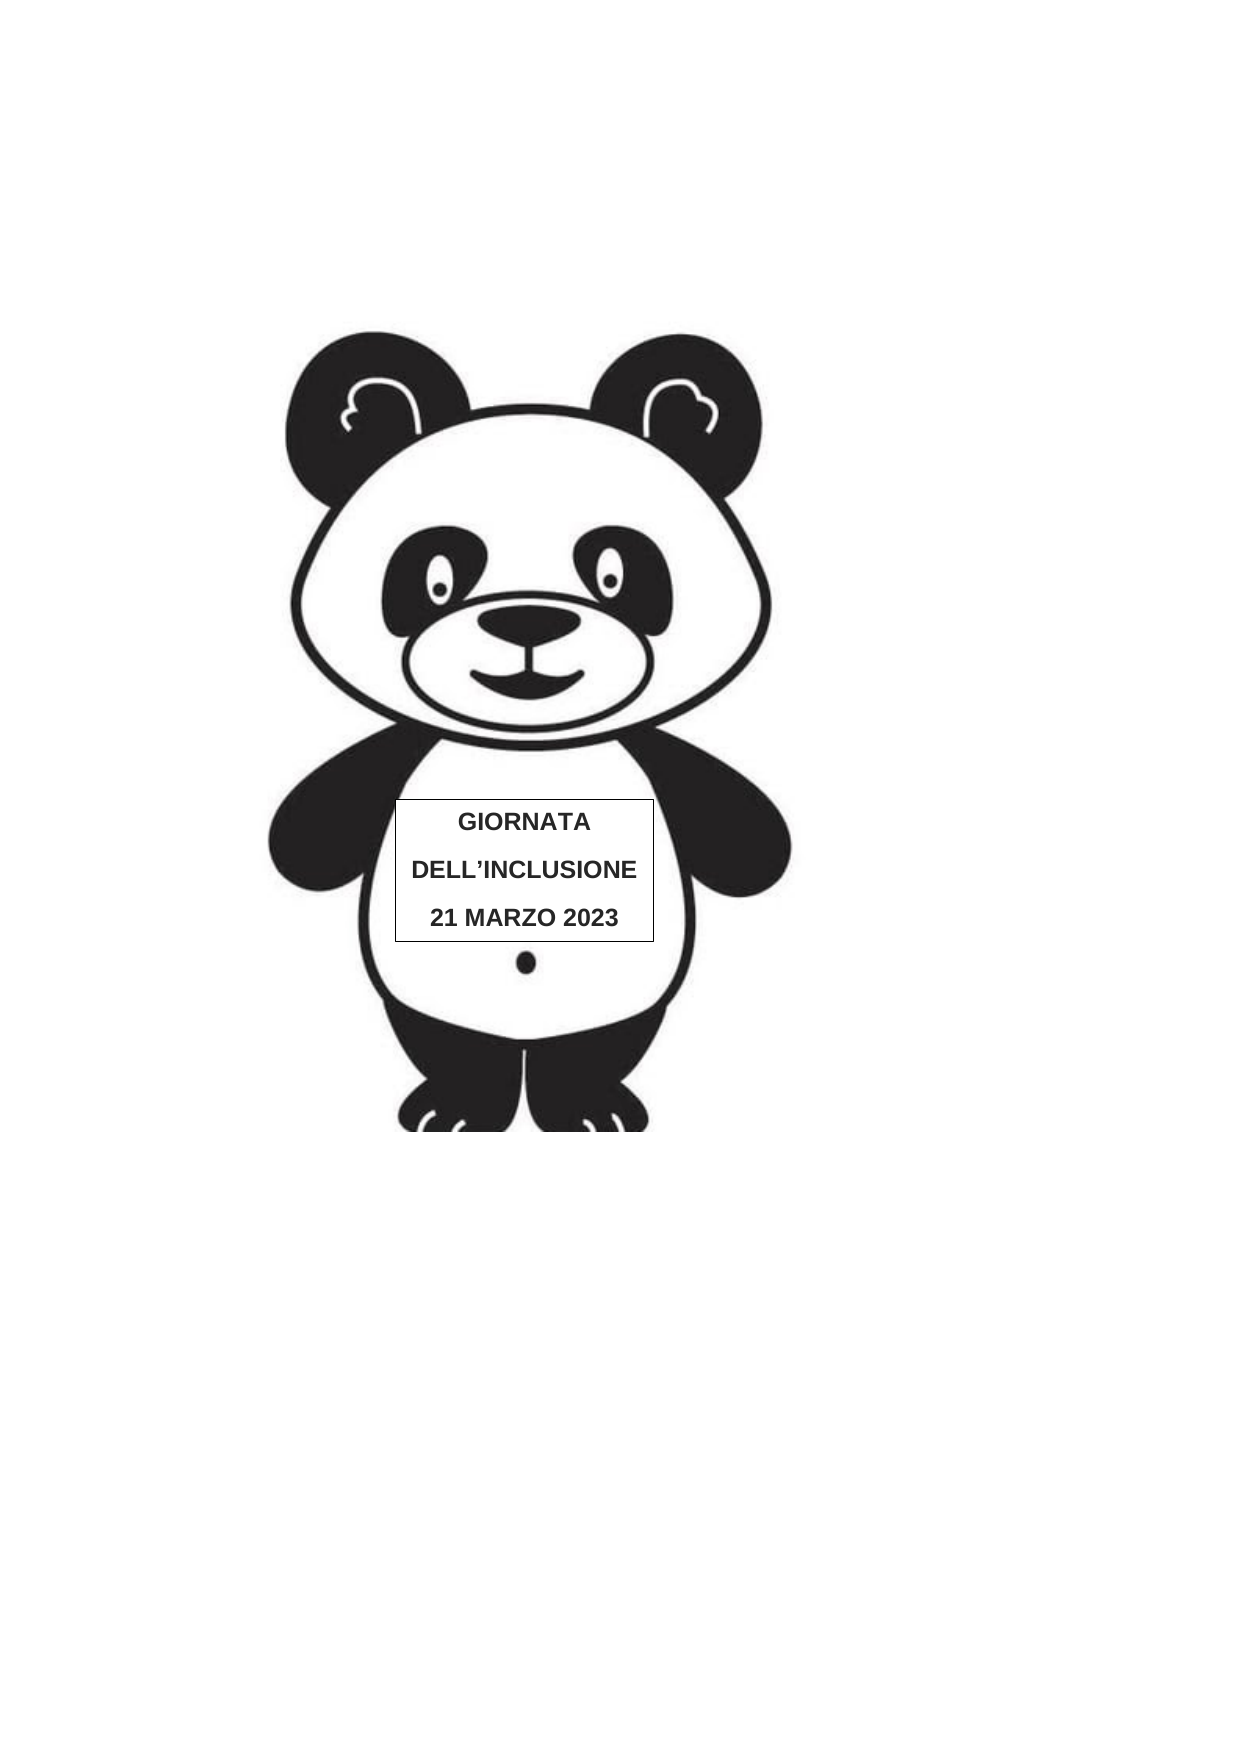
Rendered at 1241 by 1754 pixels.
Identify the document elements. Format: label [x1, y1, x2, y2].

picture [118, 147, 949, 1132]
